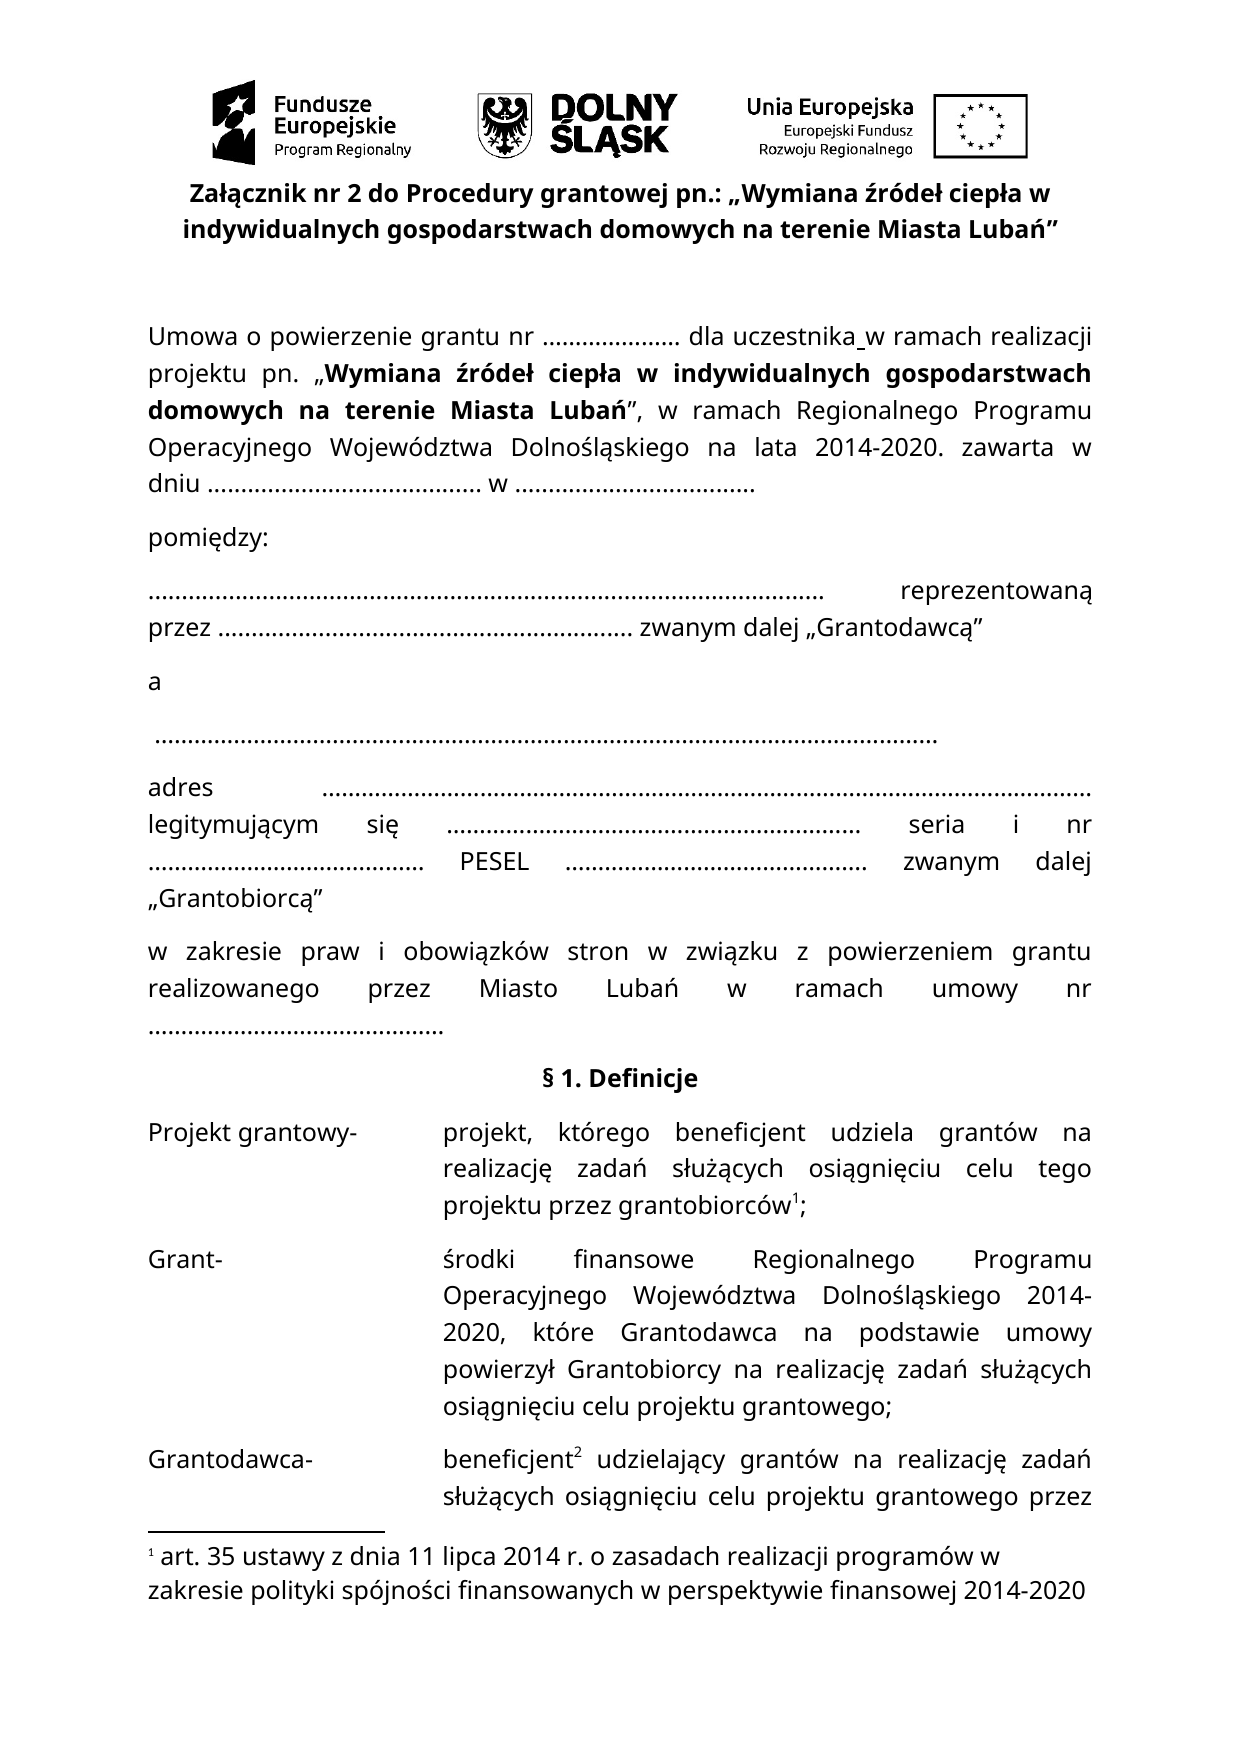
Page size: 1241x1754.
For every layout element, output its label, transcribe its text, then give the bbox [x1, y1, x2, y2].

text ………………………………..……………………………………………………………………… [148, 717, 1093, 751]
text a [148, 663, 1093, 697]
text § 1. Definicje [148, 1061, 1093, 1095]
text Projekt grantowy- projekt, którego beneficjent udziela grantów na realizację zadań służących osiągnięciu celu tego projektu przez grantobiorców; [148, 1114, 1093, 1222]
text w zakresie praw i obowiązków stron w związku z powierzeniem grantu realizowanego przez Miasto Lubań w ramach umowy nr ……………………………………… [148, 934, 1093, 1041]
text Umowa o powierzenie grantu nr ………………… dla uczestnika w ramach realizacji projektu pn. „Wymiana źródeł ciepła w indywidualnych gospodarstwach domowych na terenie Miasta Lubań”, w ramach Regionalnego Programu Operacyjnego Województwa Dolnośląskiego na lata 2014-2020. zawarta w dniu ......................................... w .................................... [148, 319, 1093, 500]
text Grant- środki finansowe Regionalnego Programu Operacyjnego Województwa Dolnośląskiego 2014-2020, które Grantodawca na podstawie umowy powierzył Grantobiorcy na realizację zadań służących osiągnięciu celu projektu grantowego; [148, 1241, 1093, 1422]
text ..................................................................................................... reprezentowaną przez .............................................................. zwanym dalej „Grantodawcą” [148, 573, 1093, 644]
text pomiędzy: [148, 519, 1093, 554]
picture [212, 73, 1028, 176]
text adres ……………………………………………………………………………………………………… legitymującym się ……………………………………………………… seria i nr …………………………………… PESEL ………………………………………. zwanym dalej „Grantobiorcą” [148, 770, 1093, 914]
text Załącznik nr 2 do Procedury grantowej pn.: „Wymiana źródeł ciepła w indywidualnych gospodarstwach domowych na terenie Miasta Lubań” [148, 175, 1093, 246]
